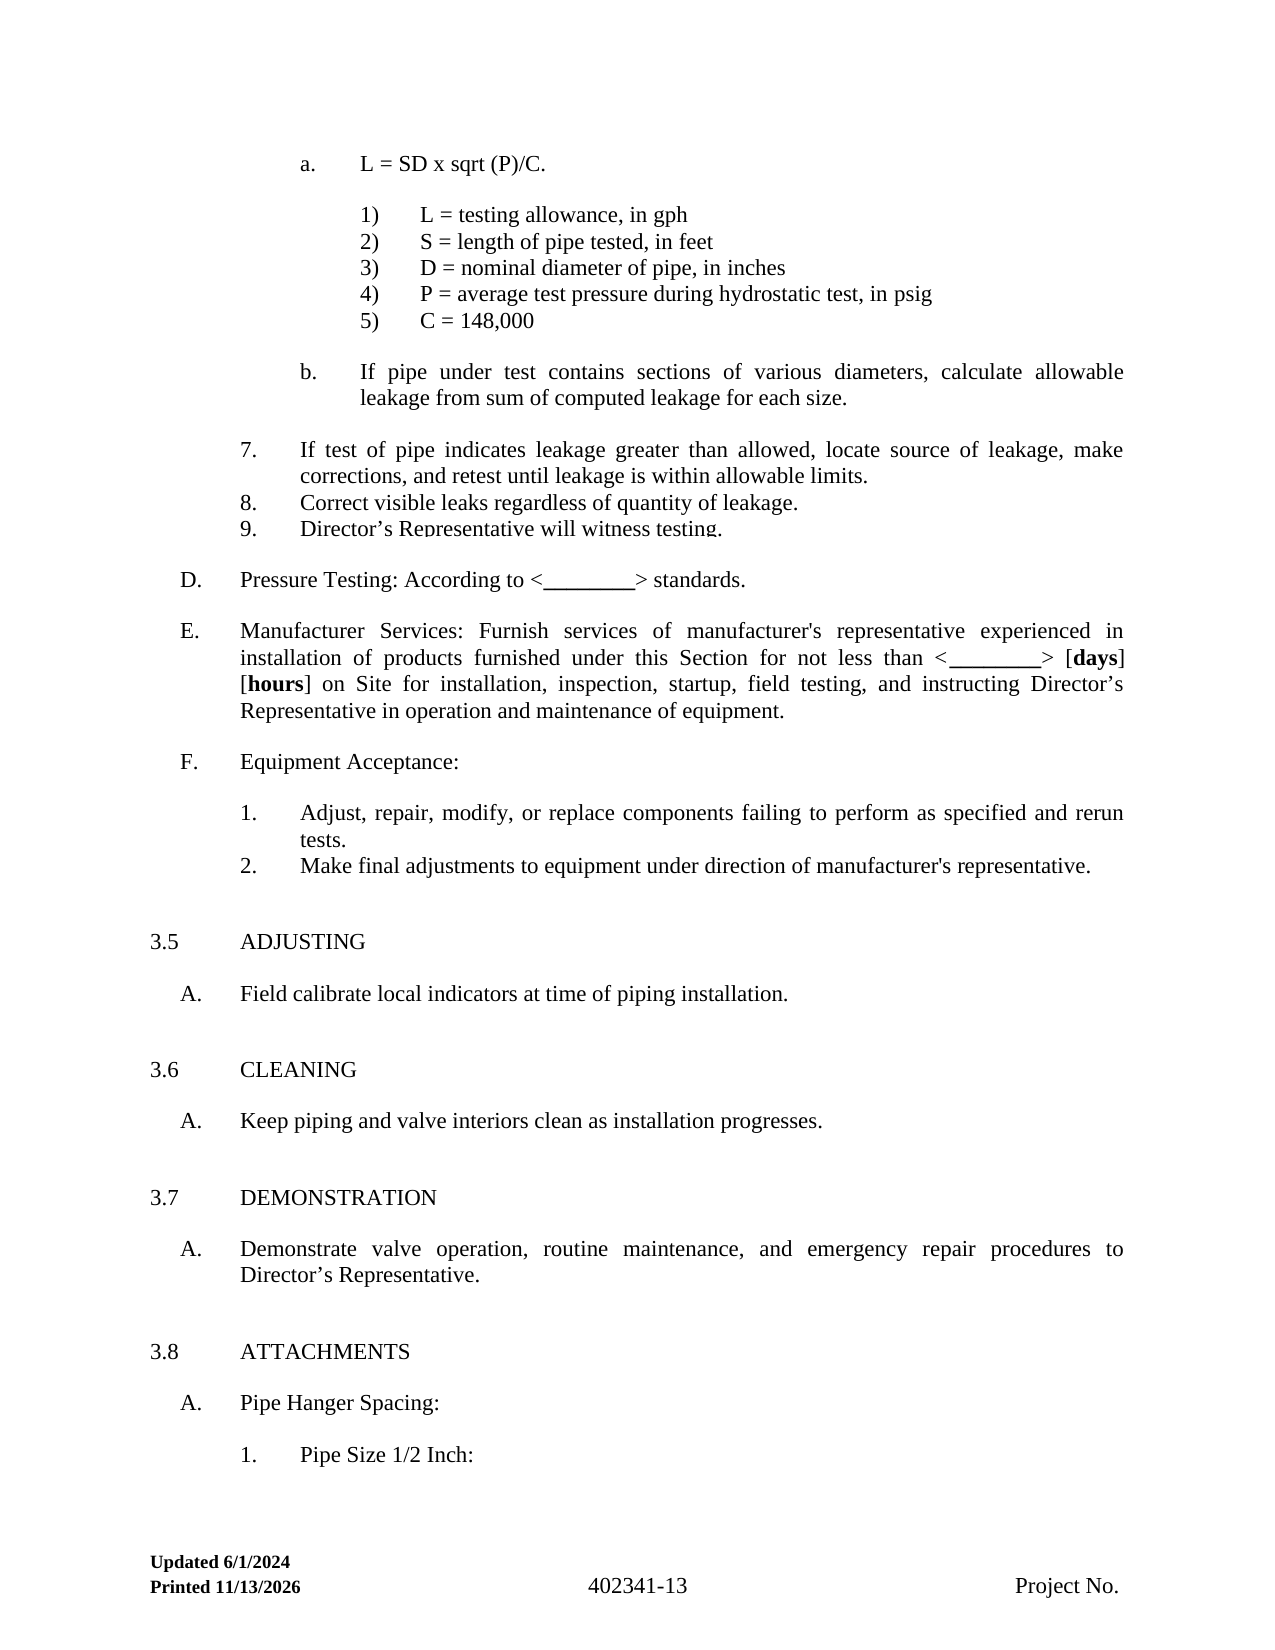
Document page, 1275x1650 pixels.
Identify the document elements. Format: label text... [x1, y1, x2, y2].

text DEMONSTRATION [150, 1184, 1125, 1210]
text If test of pipe indicates leakage greater than allowed, locate source of leakage, make corrections, and retest until leakage is within allowable limits. [240, 436, 1125, 488]
text D = nominal diameter of pipe, in inches [360, 254, 1125, 280]
text Demonstrate valve operation, routine maintenance, and emergency repair procedures to Director’s Representative. [180, 1235, 1125, 1288]
text Pressure Testing: According to <________> standards. [180, 566, 1125, 593]
text Director’s Representative will witness testing. [240, 515, 1125, 537]
text Equipment Acceptance: [180, 748, 1125, 774]
text ADJUSTING [150, 928, 1125, 955]
text CLEANING [150, 1056, 1125, 1082]
text Make final adjustments to equipment under direction of manufacturer's representative. [240, 852, 1125, 878]
text Correct visible leaks regardless of quantity of leakage. [240, 488, 1125, 515]
text C = 148,000 [360, 307, 1125, 333]
text Adjust, repair, modify, or replace components failing to perform as specified and rerun tests. [240, 799, 1125, 852]
text Pipe Hanger Spacing: [180, 1389, 1125, 1416]
text If pipe under test contains sections of various diameters, calculate allowable leakage from sum of computed leakage for each size. [300, 358, 1125, 411]
text ATTACHMENTS [150, 1338, 1125, 1360]
text Keep piping and valve interiors clean as installation progresses. [180, 1107, 1125, 1134]
text Manufacturer Services: Furnish services of manufacturer's representative experienced in installation of products furnished under this Section for not less than <________> [days] [hours] on Site for installation, inspection, startup, field testing, and instructing Director’s Representative in operation and maintenance of equipment. [180, 618, 1125, 723]
text L = SD x sqrt (P)/C. [300, 150, 1125, 176]
text S = length of pipe tested, in feet [360, 228, 1125, 254]
text L = testing allowance, in gph [360, 201, 1125, 228]
text Field calibrate local indicators at time of piping installation. [180, 980, 1125, 1006]
text Pipe Size 1/2 Inch: [240, 1441, 1125, 1467]
text P = average test pressure during hydrostatic test, in psig [360, 280, 1125, 307]
